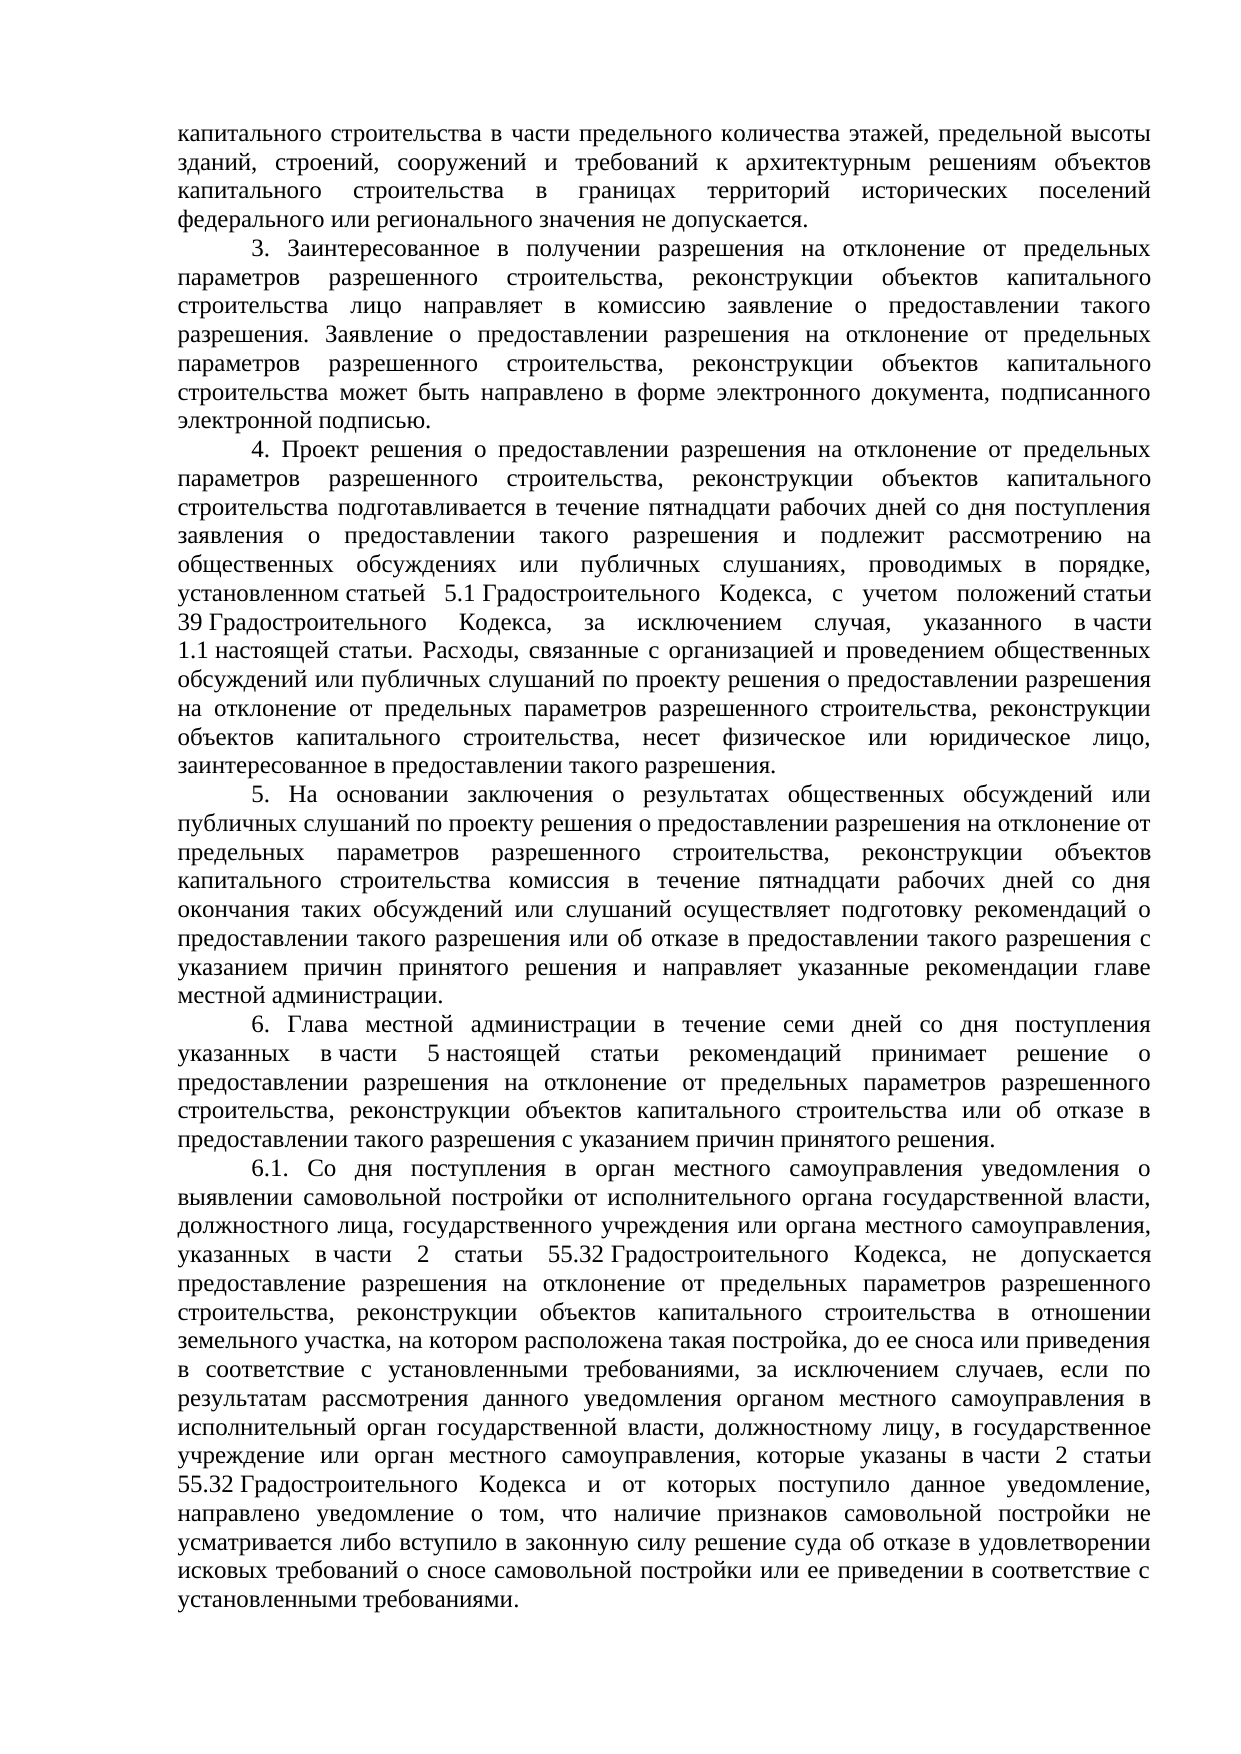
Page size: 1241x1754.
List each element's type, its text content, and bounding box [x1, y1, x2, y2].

text 5. На основании заключения о результатах общественных обсуждений или публичных слушаний по проекту решения о предоставлении разрешения на отклонение от предельных параметров разрешенного строительства, реконструкции объектов капитального строительства комиссия в течение пятнадцати рабочих дней со дня окончания таких обсуждений или слушаний осуществляет подготовку рекомендаций о предоставлении такого разрешения или об отказе в предоставлении такого разрешения с указанием причин принятого решения и направляет указанные рекомендации главе местной администрации. [177, 779, 1152, 1009]
text 3. Заинтересованное в получении разрешения на отклонение от предельных параметров разрешенного строительства, реконструкции объектов капитального строительства лицо направляет в комиссию заявление о предоставлении такого разрешения. Заявление о предоставлении разрешения на отклонение от предельных параметров разрешенного строительства, реконструкции объектов капитального строительства может быть направлено в форме электронного документа, подписанного электронной подписью. [177, 233, 1152, 434]
text 6. Глава местной администрации в течение семи дней со дня поступления указанных в части 5 настоящей статьи рекомендаций принимает решение о предоставлении разрешения на отклонение от предельных параметров разрешенного строительства, реконструкции объектов капитального строительства или об отказе в предоставлении такого разрешения с указанием причин принятого решения. [177, 1009, 1152, 1153]
text 4. Проект решения о предоставлении разрешения на отклонение от предельных параметров разрешенного строительства, реконструкции объектов капитального строительства подготавливается в течение пятнадцати рабочих дней со дня поступления заявления о предоставлении такого разрешения и подлежит рассмотрению на общественных обсуждениях или публичных слушаниях, проводимых в порядке, установленном статьей 5.1 Градостроительного Кодекса, с учетом положений статьи 39 Градостроительного Кодекса, за исключением случая, указанного в части 1.1 настоящей статьи. Расходы, связанные с организацией и проведением общественных обсуждений или публичных слушаний по проекту решения о предоставлении разрешения на отклонение от предельных параметров разрешенного строительства, реконструкции объектов капитального строительства, несет физическое или юридическое лицо, заинтересованное в предоставлении такого разрешения. [177, 434, 1152, 779]
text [177, 118, 1152, 233]
text 6.1. Со дня поступления в орган местного самоуправления уведомления о выявлении самовольной постройки от исполнительного органа государственной власти, должностного лица, государственного учреждения или органа местного самоуправления, указанных в части 2 статьи 55.32 Градостроительного Кодекса, не допускается предоставление разрешения на отклонение от предельных параметров разрешенного строительства, реконструкции объектов капитального строительства в отношении земельного участка, на котором расположена такая постройка, до ее сноса или приведения в соответствие с установленными требованиями, за исключением случаев, если по результатам рассмотрения данного уведомления органом местного самоуправления в исполнительный орган государственной власти, должностному лицу, в государственное учреждение или орган местного самоуправления, которые указаны в части 2 статьи 55.32 Градостроительного Кодекса и от которых поступило данное уведомление, направлено уведомление о том, что наличие признаков самовольной постройки не усматривается либо вступило в законную силу решение суда об отказе в удовлетворении исковых требований о сносе самовольной постройки или ее приведении в соответствие с установленными требованиями. [177, 1153, 1152, 1613]
